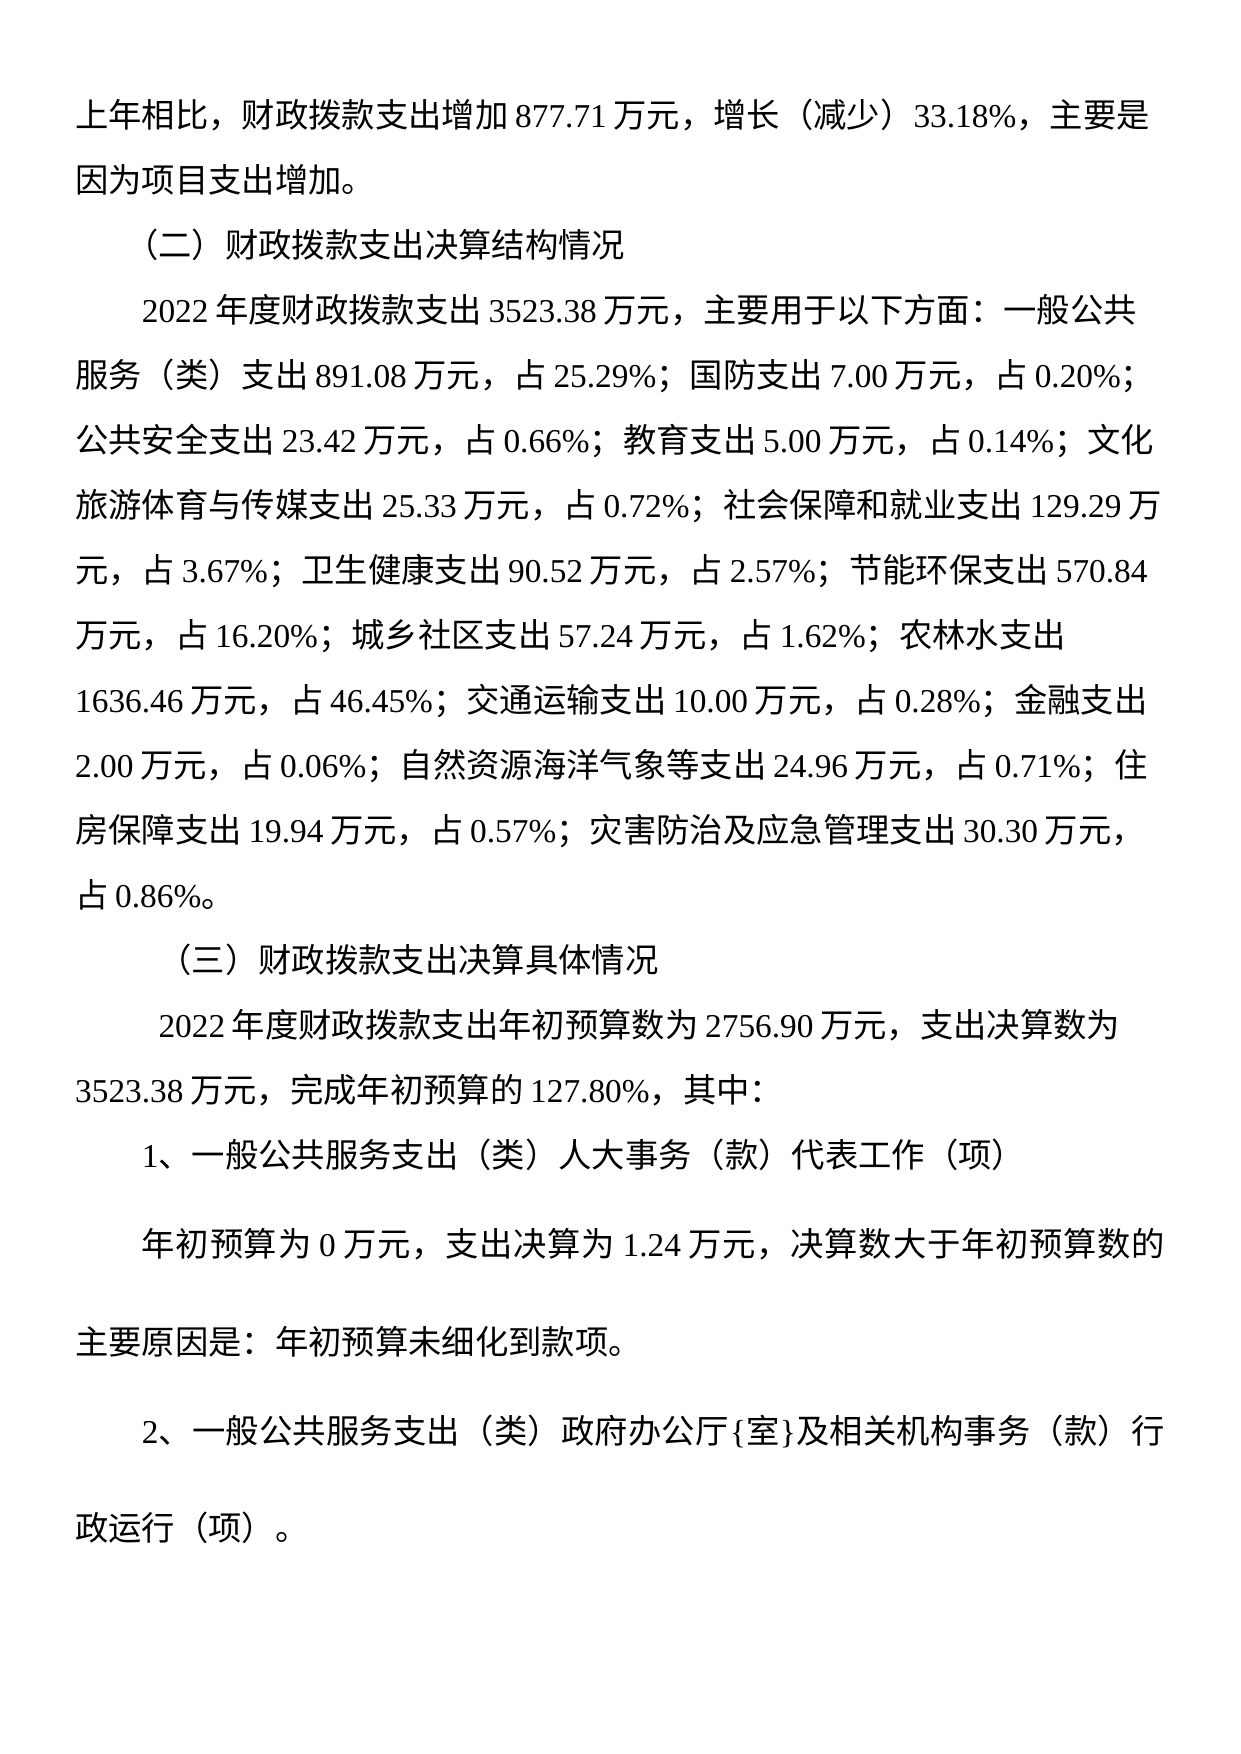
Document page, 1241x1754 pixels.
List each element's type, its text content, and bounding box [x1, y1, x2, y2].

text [75, 81, 1165, 211]
text （二）财政拨款支出决算结构情况 [75, 211, 1165, 276]
list 年初预算为0万元，支出决算为1.24万元，决算数大于年初预算数的主要原因是：年初预算未细化到款项。 [75, 1210, 1165, 1372]
text （三）财政拨款支出决算具体情况 [75, 926, 1165, 991]
text 2022年度财政拨款支出3523.38万元，主要用于以下方面：一般公共服务（类）支出891.08万元，占25.29%；国防支出7.00万元，占0.20%；公共安全支出23.42万元，占0.66%；教育支出5.00万元，占0.14%；文化旅游体育与传媒支出25.33万元，占0.72%；社会保障和就业支出129.29万元，占3.67%；卫生健康支出90.52万元，占2.57%；节能环保支出570.84万元，占16.20%；城乡社区支出57.24万元，占1.62%；农林水支出1636.46万元，占46.45%；交通运输支出10.00万元，占0.28%；金融支出2.00万元，占0.06%；自然资源海洋气象等支出24.96万元，占0.71%；住房保障支出19.94万元，占0.57%；灾害防治及应急管理支出30.30万元，占0.86%。 [75, 276, 1165, 926]
text 2022年度财政拨款支出年初预算数为2756.90万元，支出决算数为3523.38万元，完成年初预算的127.80%，其中： [75, 991, 1165, 1121]
list 一般公共服务支出（类）人大事务（款）代表工作（项） [75, 1121, 1165, 1186]
list 2、一般公共服务支出（类）政府办公厅{室}及相关机构事务（款）行政运行（项）。 [75, 1396, 1165, 1559]
